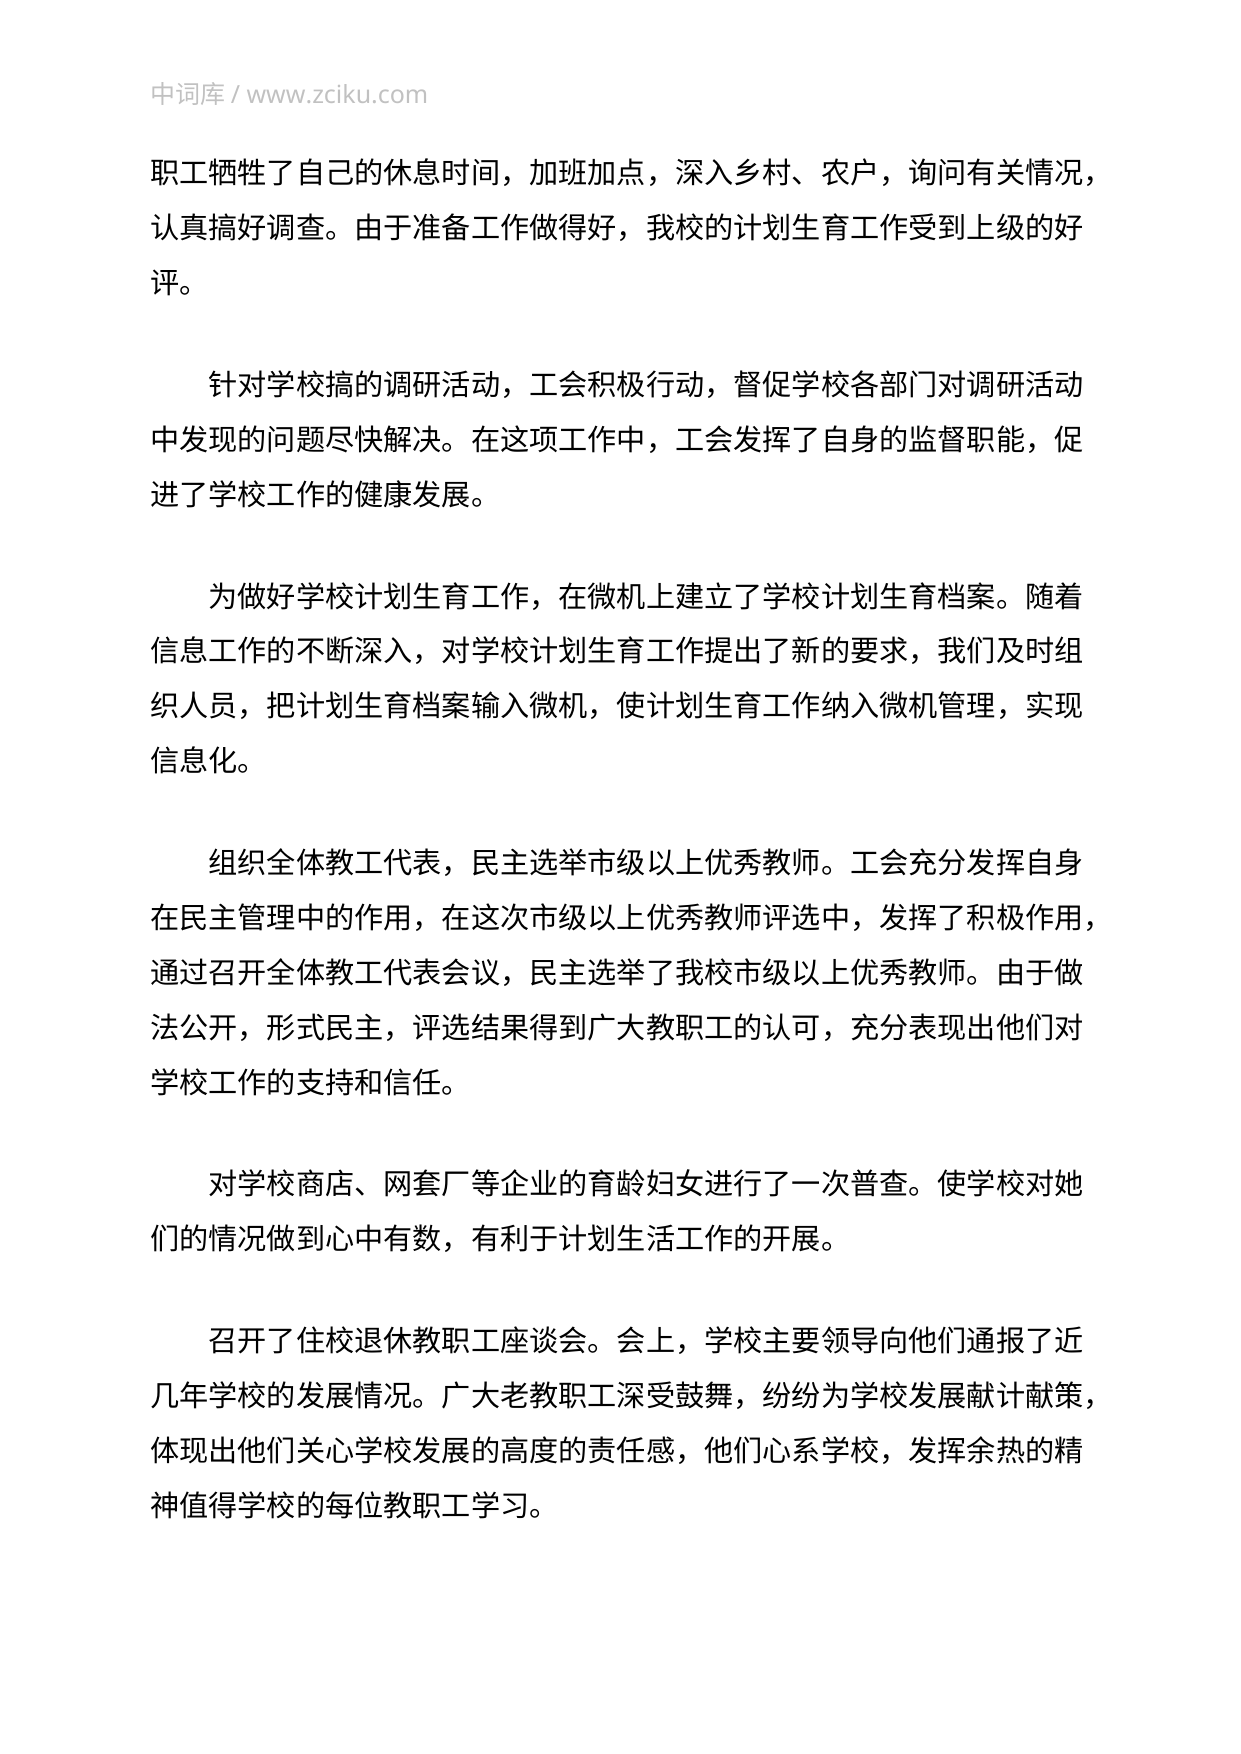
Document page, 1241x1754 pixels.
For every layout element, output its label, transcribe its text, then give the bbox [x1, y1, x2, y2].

text 组织全体教工代表，民主选举市级以上优秀教师。工会充分发挥自身在民主管理中的作用，在这次市级以上优秀教师评选中，发挥了积极作用，通过召开全体教工代表会议，民主选举了我校市级以上优秀教师。由于做法公开，形式民主，评选结果得到广大教职工的认可，充分表现出他们对学校工作的支持和信任。 [150, 839, 1090, 1101]
text 针对学校搞的调研活动，工会积极行动，督促学校各部门对调研活动中发现的问题尽快解决。在这项工作中，工会发挥了自身的监督职能，促进了学校工作的健康发展。 [150, 362, 1090, 514]
text 为做好学校计划生育工作，在微机上建立了学校计划生育档案。随着信息工作的不断深入，对学校计划生育工作提出了新的要求，我们及时组织人员，把计划生育档案输入微机，使计划生育工作纳入微机管理，实现信息化。 [150, 573, 1090, 780]
text 召开了住校退休教职工座谈会。会上，学校主要领导向他们通报了近几年学校的发展情况。广大老教职工深受鼓舞，纷纷为学校发展献计献策，体现出他们关心学校发展的高度的责任感，他们心系学校，发挥余热的精神值得学校的每位教职工学习。 [150, 1318, 1090, 1524]
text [150, 150, 1090, 302]
text 对学校商店、网套厂等企业的育龄妇女进行了一次普查。使学校对她们的情况做到心中有数，有利于计划生活工作的开展。 [150, 1161, 1090, 1258]
